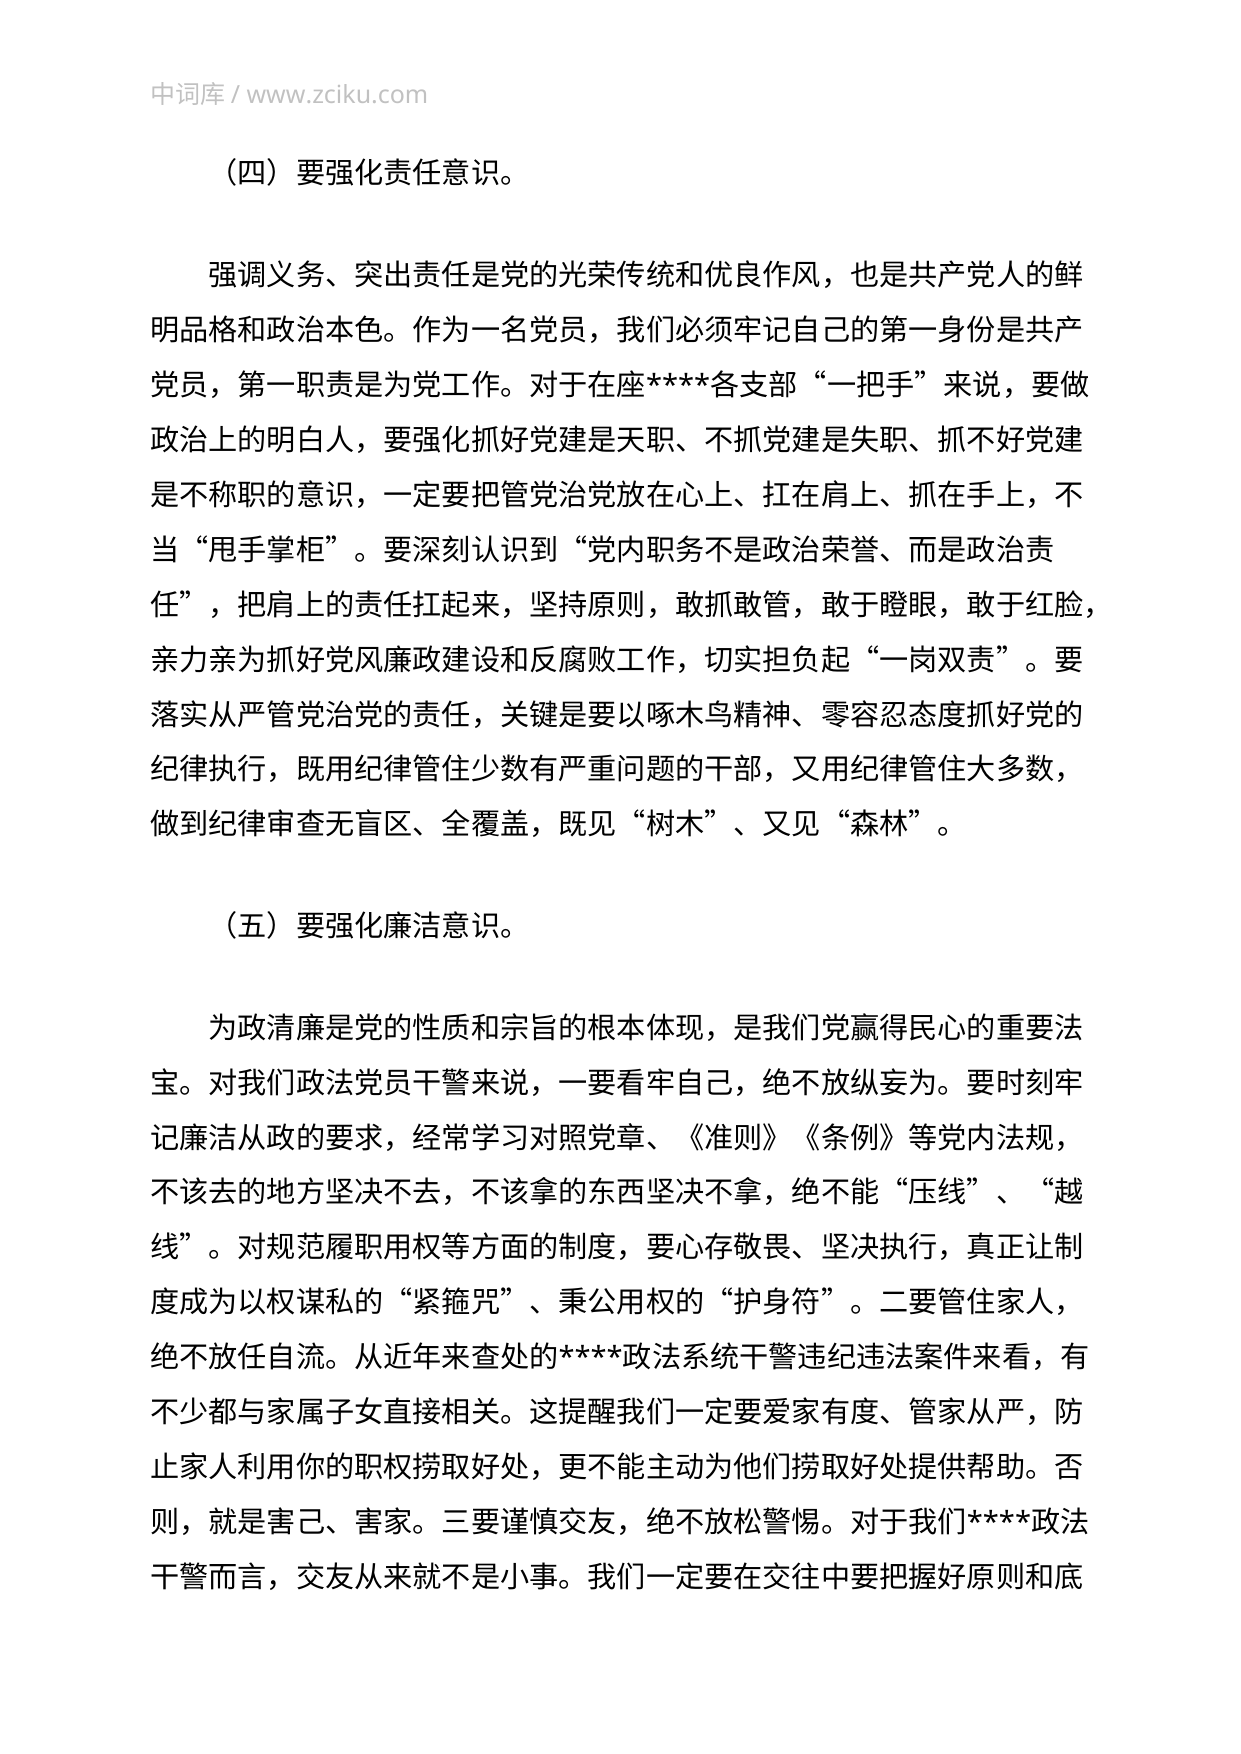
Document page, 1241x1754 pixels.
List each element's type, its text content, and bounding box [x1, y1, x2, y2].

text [150, 1004, 1090, 1596]
text （四）要强化责任意识。 [150, 150, 1090, 192]
text 强调义务、突出责任是党的光荣传统和优良作风，也是共产党人的鲜明品格和政治本色。作为一名党员，我们必须牢记自己的第一身份是共产党员，第一职责是为党工作。对于在座****各支部“一把手”来说，要做政治上的明白人，要强化抓好党建是天职、不抓党建是失职、抓不好党建是不称职的意识，一定要把管党治党放在心上、扛在肩上、抓在手上，不当“甩手掌柜”。要深刻认识到“党内职务不是政治荣誉、而是政治责任”，把肩上的责任扛起来，坚持原则，敢抓敢管，敢于瞪眼，敢于红脸，亲力亲为抓好党风廉政建设和反腐败工作，切实担负起“一岗双责”。要落实从严管党治党的责任，关键是要以啄木鸟精神、零容忍态度抓好党的纪律执行，既用纪律管住少数有严重问题的干部，又用纪律管住大多数，做到纪律审查无盲区、全覆盖，既见“树木”、又见“森林”。 [150, 252, 1090, 843]
text （五）要强化廉洁意识。 [150, 903, 1090, 945]
